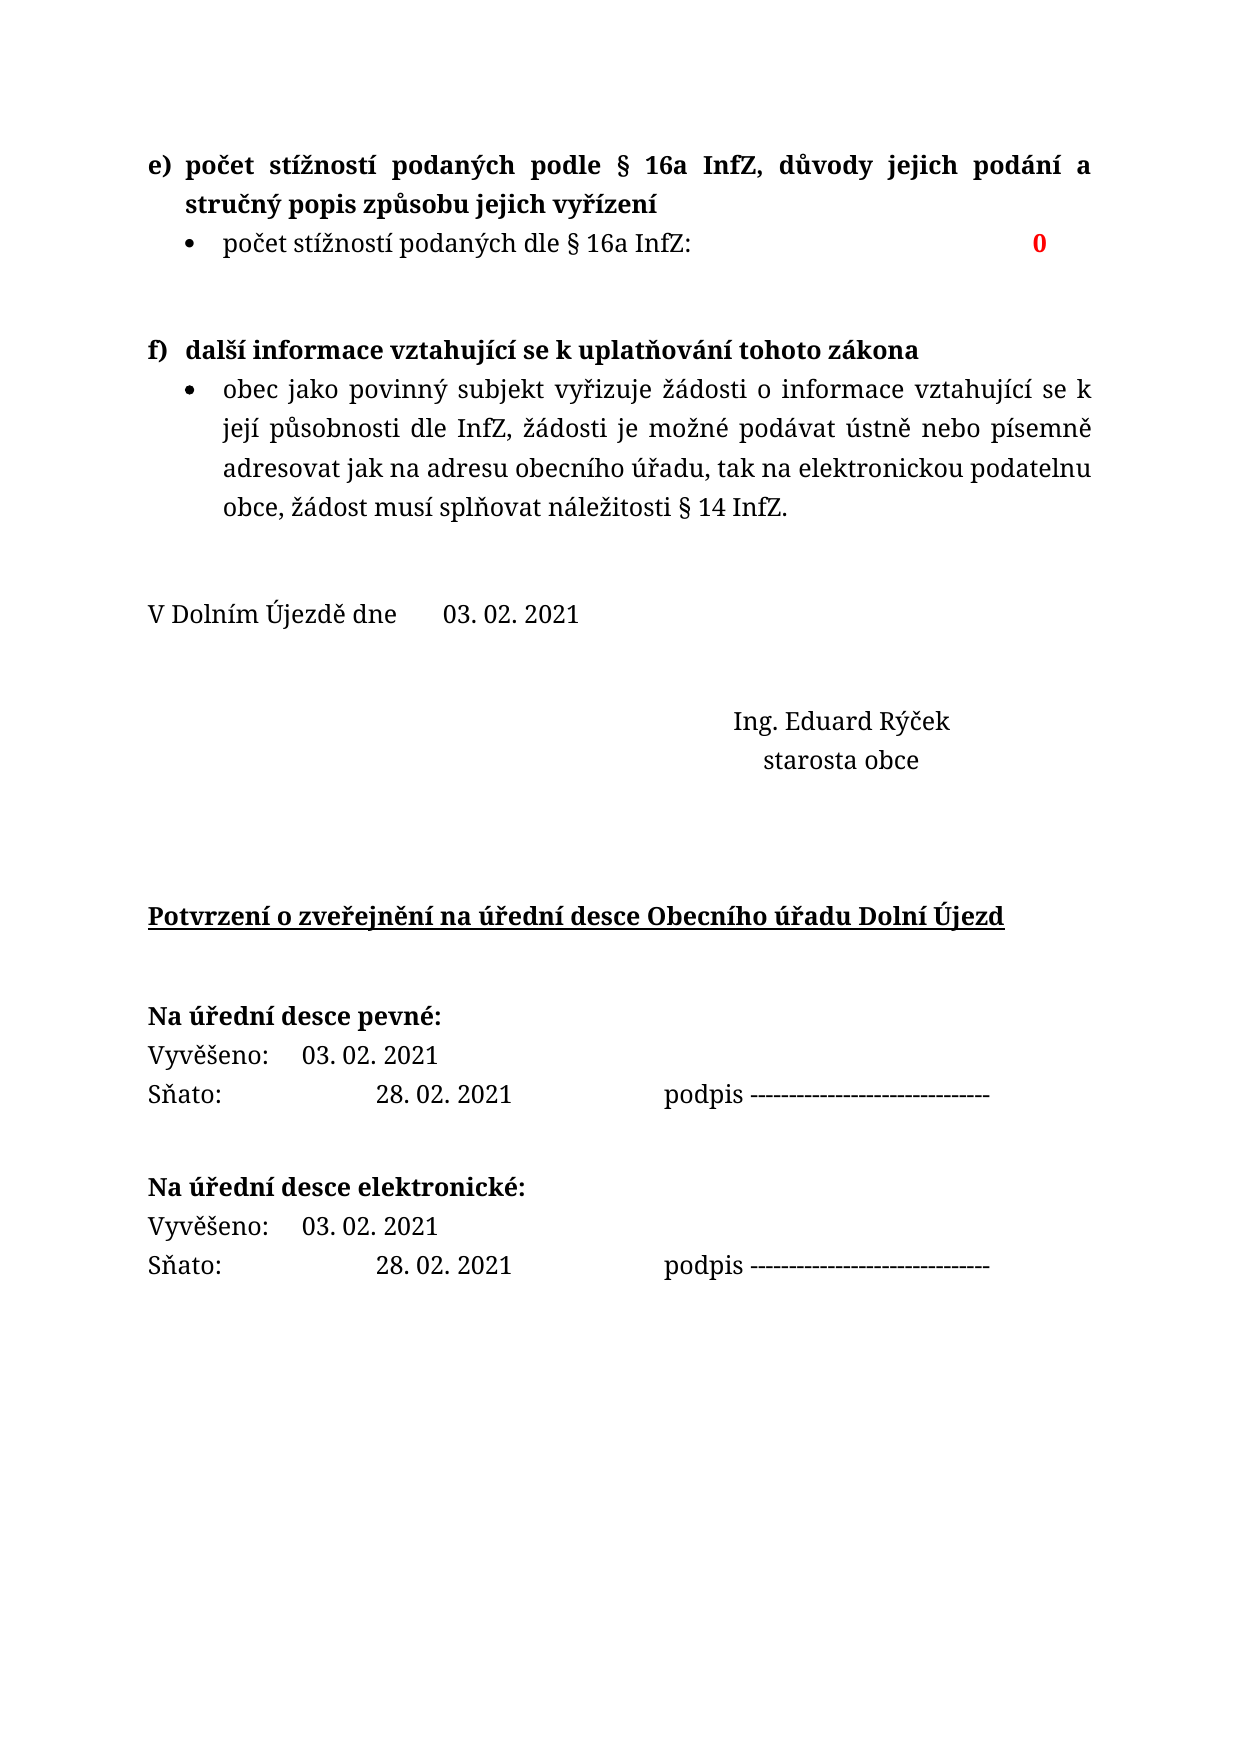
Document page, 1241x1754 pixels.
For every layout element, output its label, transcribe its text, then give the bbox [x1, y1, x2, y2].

text Sňato: 28. 02. 2021 podpis ------------------------------- [148, 1077, 1093, 1111]
text Na úřední desce elektronické: [148, 1169, 1093, 1203]
text Vyvěšeno: 03. 02. 2021 [148, 1037, 1093, 1071]
list obec jako povinný subjekt vyřizuje žádosti o informace vztahující se k její působnosti dle InfZ, žádosti je možné podávat ústně nebo písemně adresovat jak na adresu obecního úřadu, tak na elektronickou podatelnu obce, žádost musí splňovat náležitosti § 14 InfZ. [185, 372, 1093, 523]
text Sňato: 28. 02. 2021 podpis ------------------------------- [148, 1247, 1093, 1282]
list počet stížností podaných dle § 16a InfZ: 0 [185, 226, 1093, 260]
text V Dolním Újezdě dne 03. 02. 2021 [148, 596, 1093, 630]
list Ing. Eduard Rýček [518, 703, 1093, 737]
text Na úřední desce pevné: [148, 998, 1093, 1032]
text Vyvěšeno: 03. 02. 2021 [148, 1208, 1093, 1242]
list počet stížností podaných podle § 16a InfZ, důvody jejich podání a stručný popis způsobu jejich vyřízení [148, 148, 1093, 221]
list Potvrzení o zveřejnění na úřední desce Obecního úřadu Dolní Újezd [148, 899, 1093, 933]
list další informace vztahující se k uplatňování tohoto zákona [148, 333, 1093, 367]
list starosta obce [518, 742, 1093, 776]
